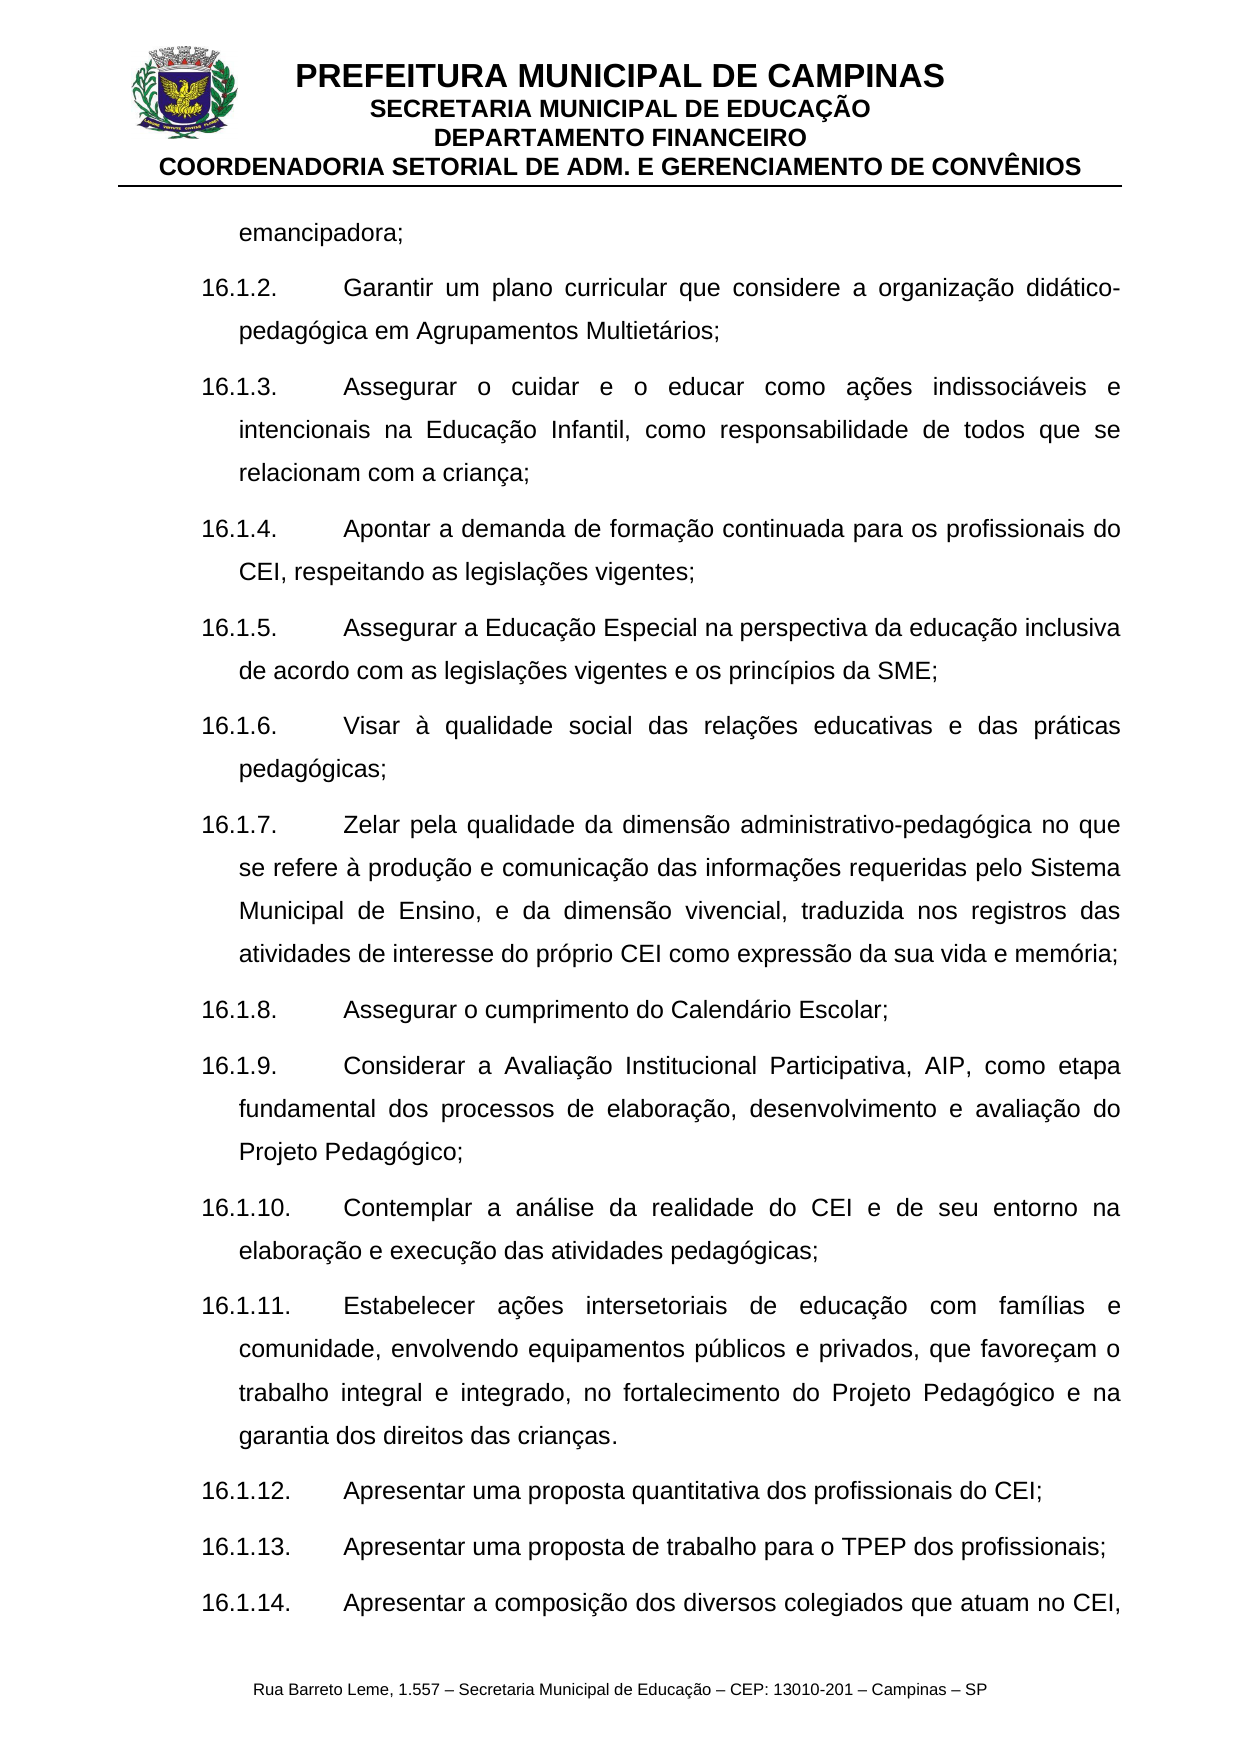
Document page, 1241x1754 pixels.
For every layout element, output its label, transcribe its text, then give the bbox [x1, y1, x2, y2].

list Assegurar o cuidar e o educar como ações indissociáveis e intencionais na Educação Infantil, como responsabilidade de todos que se relacionam com a criança; [201, 372, 1122, 487]
list Apontar a demanda de formação continuada para os profissionais do CEI, respeitando as legislações vigentes; [201, 514, 1122, 586]
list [201, 1587, 1122, 1616]
picture [131, 46, 238, 139]
list Assegurar a Educação Especial na perspectiva da educação inclusiva de acordo com as legislações vigentes e os princípios da SME; [201, 612, 1122, 684]
list Contemplar a análise da realidade do CEI e de seu entorno na elaboração e execução das atividades pedagógicas; [201, 1192, 1122, 1264]
list Visar à qualidade social das relações educativas e das práticas pedagógicas; [201, 711, 1122, 783]
list Apresentar uma proposta de trabalho para o TPEP dos profissionais; [201, 1532, 1122, 1561]
list Garantir um plano curricular que considere a organização didático-pedagógica em Agrupamentos Multietários; [201, 273, 1122, 345]
list Estabelecer ações intersetoriais de educação com famílias e comunidade, envolvendo equipamentos públicos e privados, que favoreçam o trabalho integral e integrado, no fortalecimento do Projeto Pedagógico e na garantia dos direitos das crianças. [201, 1291, 1122, 1449]
list Considerar a Avaliação Institucional Participativa, AIP, como etapa fundamental dos processos de elaboração, desenvolvimento e avaliação do Projeto Pedagógico; [201, 1051, 1122, 1166]
list Zelar pela qualidade da dimensão administrativo-pedagógica no que se refere à produção e comunicação das informações requeridas pelo Sistema Municipal de Ensino, e da dimensão vivencial, traduzida nos registros das atividades de interesse do próprio CEI como expressão da sua vida e memória; [201, 810, 1122, 968]
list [201, 217, 1122, 246]
list Assegurar o cumprimento do Calendário Escolar; [201, 995, 1122, 1024]
list Apresentar uma proposta quantitativa dos profissionais do CEI; [201, 1476, 1122, 1505]
